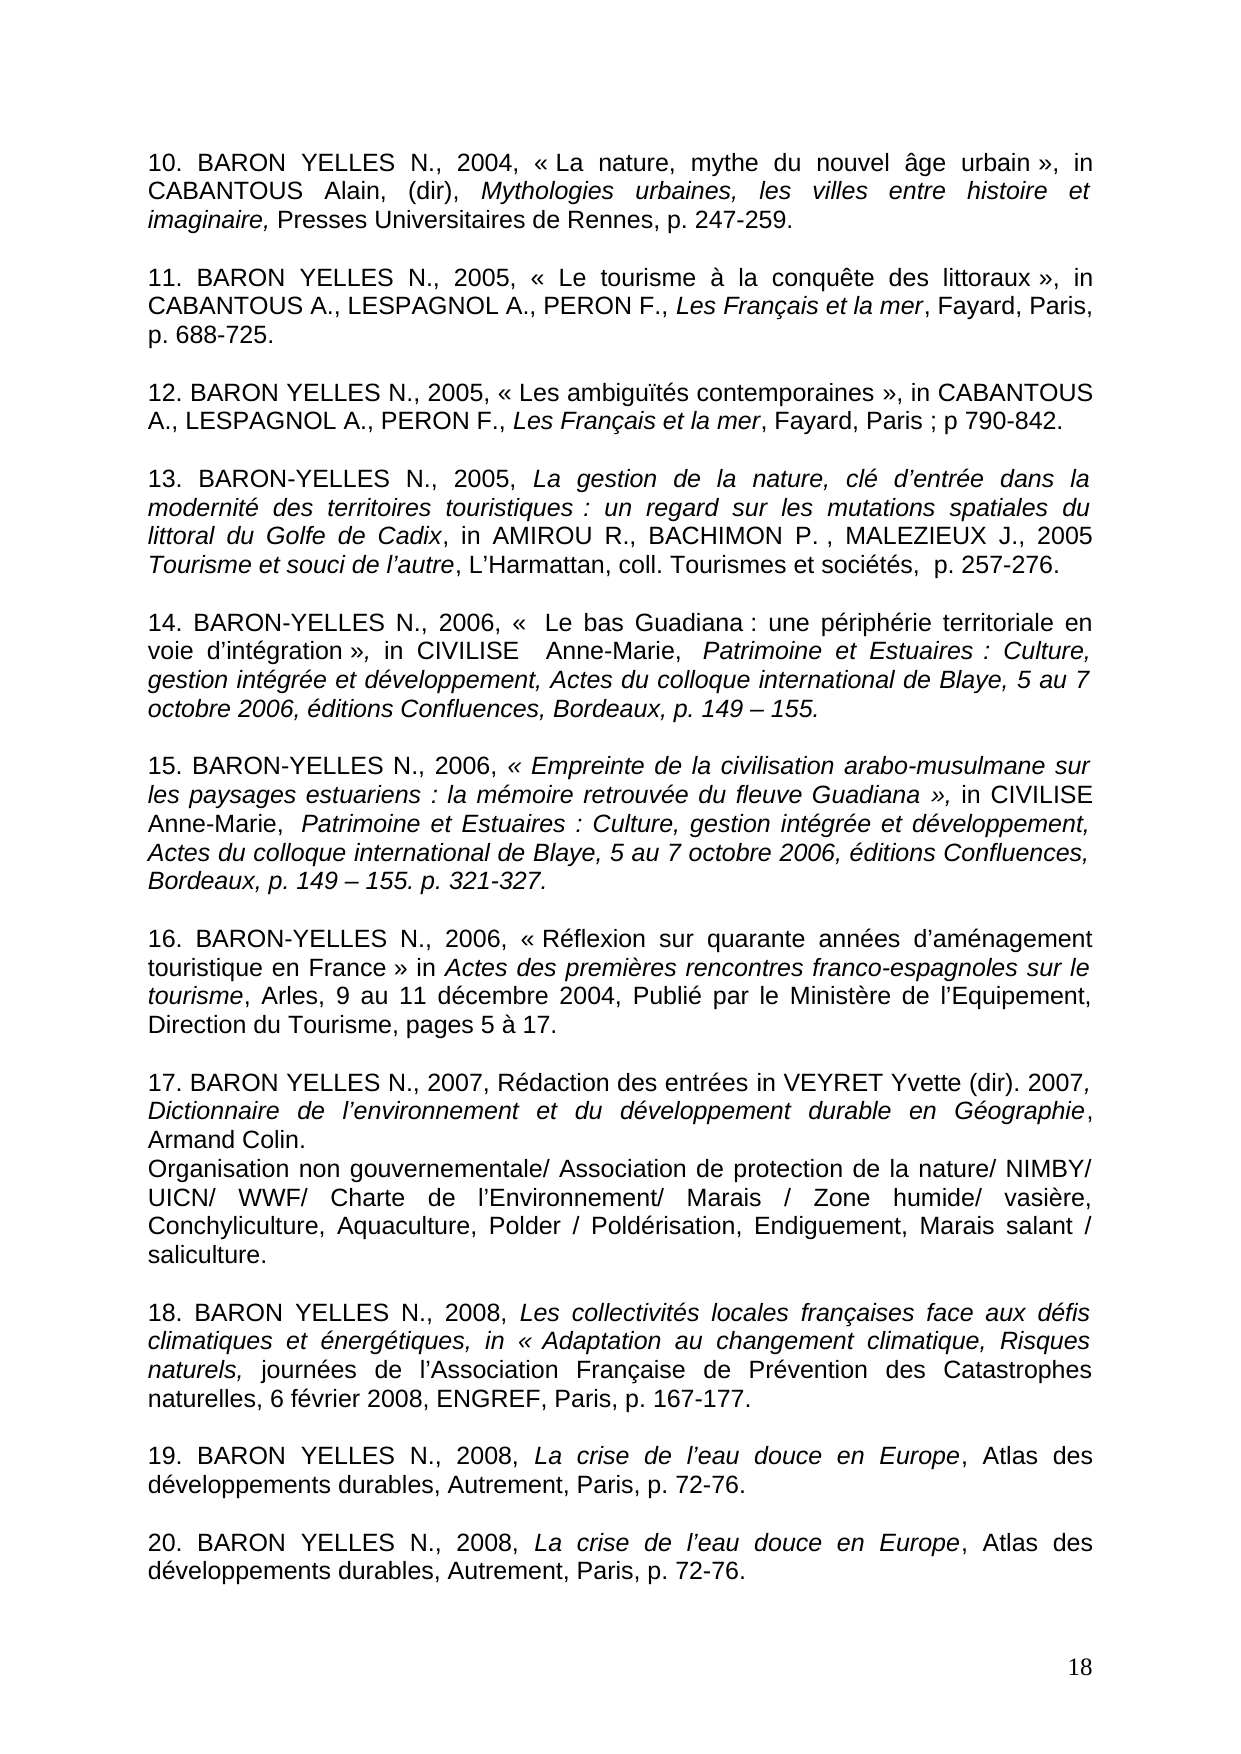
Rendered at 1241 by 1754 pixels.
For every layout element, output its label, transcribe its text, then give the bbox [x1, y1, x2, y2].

text 17. BARON YELLES N., 2007, Rédaction des entrées in VEYRET Yvette (dir). 2007, Dictionnaire de l’environnement et du développement durable en Géographie, Armand Colin. [148, 1068, 1093, 1154]
text 20. BARON YELLES N., 2008, La crise de l’eau douce en Europe, Atlas des développements durables, Autrement, Paris, p. 72-76. [148, 1528, 1093, 1585]
text 14. BARON-YELLES N., 2006, « Le bas Guadiana : une périphérie territoriale en voie d’intégration », in CIVILISE Anne-Marie, Patrimoine et Estuaires : Culture, gestion intégrée et développement, Actes du colloque international de Blaye, 5 au 7 octobre 2006, éditions Confluences, Bordeaux, p. 149 – 155. [148, 608, 1093, 723]
text 18. BARON YELLES N., 2008, Les collectivités locales françaises face aux défis climatiques et énergétiques, in « Adaptation au changement climatique, Risques naturels, journées de l’Association Française de Prévention des Catastrophes naturelles, 6 février 2008, ENGREF, Paris, p. 167-177. [148, 1298, 1093, 1413]
text 16. BARON-YELLES N., 2006, « Réflexion sur quarante années d’aménagement touristique en France » in Actes des premières rencontres franco-espagnoles sur le tourisme, Arles, 9 au 11 décembre 2004, Publié par le Ministère de l’Equipement, Direction du Tourisme, pages 5 à 17. [148, 924, 1093, 1039]
text 10. BARON YELLES N., 2004, « La nature, mythe du nouvel âge urbain », in CABANTOUS Alain, (dir), Mythologies urbaines, les villes entre histoire et imaginaire, Presses Universitaires de Rennes, p. 247-259. [148, 148, 1093, 234]
text 15. BARON-YELLES N., 2006, « Empreinte de la civilisation arabo-musulmane sur les paysages estuariens : la mémoire retrouvée du fleuve Guadiana », in CIVILISE Anne-Marie, Patrimoine et Estuaires : Culture, gestion intégrée et développement, Actes du colloque international de Blaye, 5 au 7 octobre 2006, éditions Confluences, Bordeaux, p. 149 – 155. p. 321-327. [148, 751, 1093, 895]
text Organisation non gouvernementale/ Association de protection de la nature/ NIMBY/ UICN/ WWF/ Charte de l’Environnement/ Marais / Zone humide/ vasière, Conchyliculture, Aquaculture, Polder / Poldérisation, Endiguement, Marais salant / saliculture. [148, 1154, 1093, 1269]
text 19. BARON YELLES N., 2008, La crise de l’eau douce en Europe, Atlas des développements durables, Autrement, Paris, p. 72-76. [148, 1441, 1093, 1499]
text 13. BARON-YELLES N., 2005, La gestion de la nature, clé d’entrée dans la modernité des territoires touristiques : un regard sur les mutations spatiales du littoral du Golfe de Cadix, in AMIROU R., BACHIMON P. , MALEZIEUX J., 2005 Tourisme et souci de l’autre, L’Harmattan, coll. Tourismes et sociétés, p. 257-276. [148, 464, 1093, 579]
text 11. BARON YELLES N., 2005, « Le tourisme à la conquête des littoraux », in CABANTOUS A., LESPAGNOL A., PERON F., Les Français et la mer, Fayard, Paris, p. 688-725. [148, 263, 1093, 349]
text 12. BARON YELLES N., 2005, « Les ambiguïtés contemporaines », in CABANTOUS A., LESPAGNOL A., PERON F., Les Français et la mer, Fayard, Paris ; p 790-842. [148, 378, 1093, 435]
